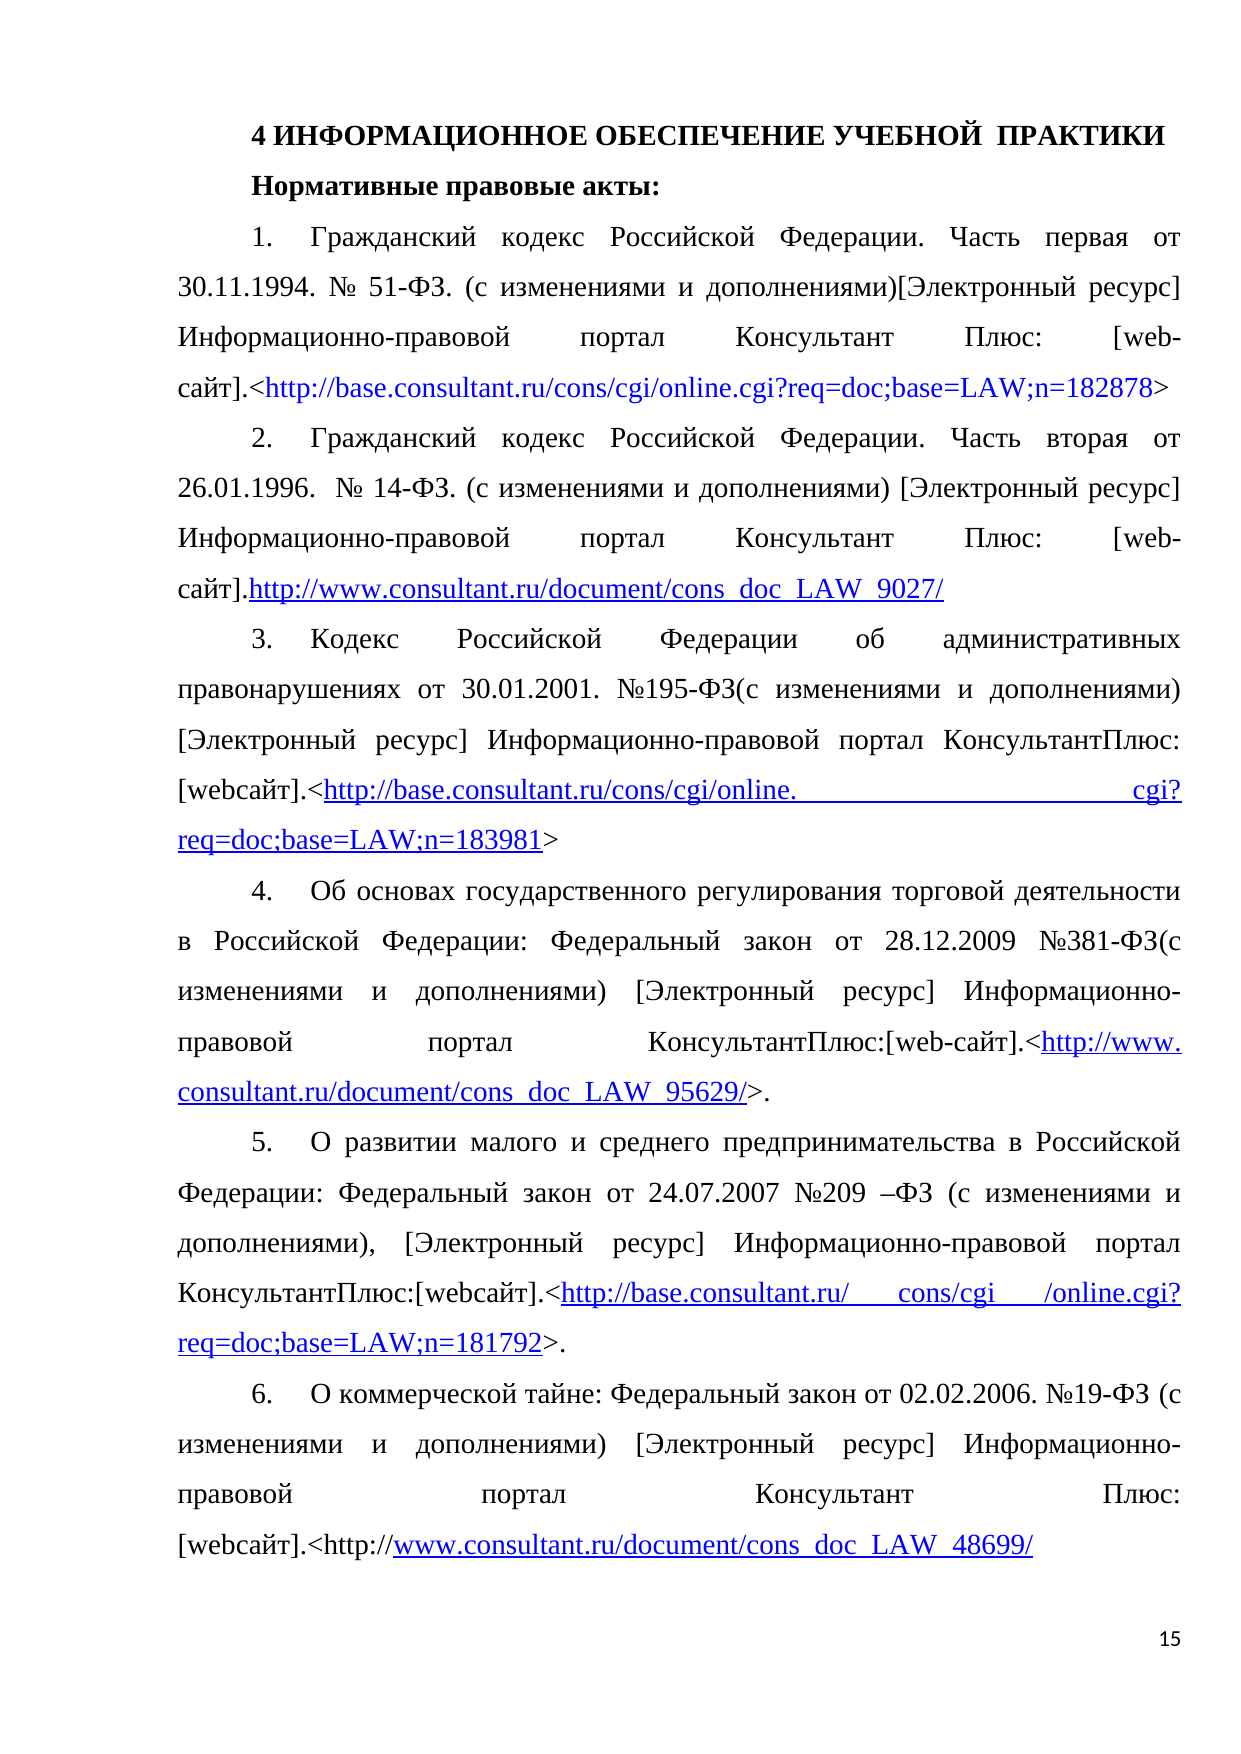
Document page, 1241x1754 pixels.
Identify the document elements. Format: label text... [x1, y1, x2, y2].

list Кодекс Российской Федерации об административных правонарушениях от 30.01.2001. №195-ФЗ(с изменениями и дополнениями) [Электронный ресурс] Информационно-правовой портал КонсультантПлюс: [webсайт].<http://base.consultant.ru/cons/cgi/online. cgi?req=doc;base=LAW;n=183981> [177, 621, 1181, 856]
list О развитии малого и среднего предпринимательства в Российской Федерации: Федеральный закон от 24.07.2007 №209 –ФЗ (с изменениями и дополнениями), [Электронный ресурс] Информационно-правовой портал КонсультантПлюс:[webсайт].<http://base.consultant.ru/ cons/cgi /online.cgi?req=doc;base=LAW;n=181792>. [177, 1124, 1181, 1359]
list Об основах государственного регулирования торговой деятельности в Российской Федерации: Федеральный закон от 28.12.2009 №381-ФЗ(с изменениями и дополнениями) [Электронный ресурс] Информационно-правовой портал КонсультантПлюс:[web-сайт].<http://www. consultant.ru/document/cons_doc_LAW_95629/>. [177, 873, 1181, 1108]
list Гражданский кодекс Российской Федерации. Часть вторая от 26.01.1996. № 14-ФЗ. (с изменениями и дополнениями) [Электронный ресурс] Информационно-правовой портал Консультант Плюс: [web-сайт].http://www.consultant.ru/document/cons_doc_LAW_9027/ [177, 420, 1181, 604]
text Нормативные правовые акты: [177, 168, 1181, 202]
text 4 ИНФОРМАЦИОННОЕ ОБЕСПЕЧЕНИЕ УЧЕБНОЙ ПРАКТИКИ [177, 118, 1181, 152]
list О коммерческой тайне: Федеральный закон от 02.02.2006. №19-ФЗ (с изменениями и дополнениями) [Электронный ресурс] Информационно-правовой портал Консультант Плюс: [webсайт].<http://www.consultant.ru/document/cons_doc_LAW_48699/ [177, 1376, 1181, 1560]
list Гражданский кодекс Российской Федерации. Часть первая от 30.11.1994. № 51-ФЗ. (с изменениями и дополнениями)[Электронный ресурс] Информационно-правовой портал Консультант Плюс: [web-сайт].<http://base.consultant.ru/cons/cgi/online.cgi?req=doc;base=LAW;n=182878> [177, 219, 1181, 403]
